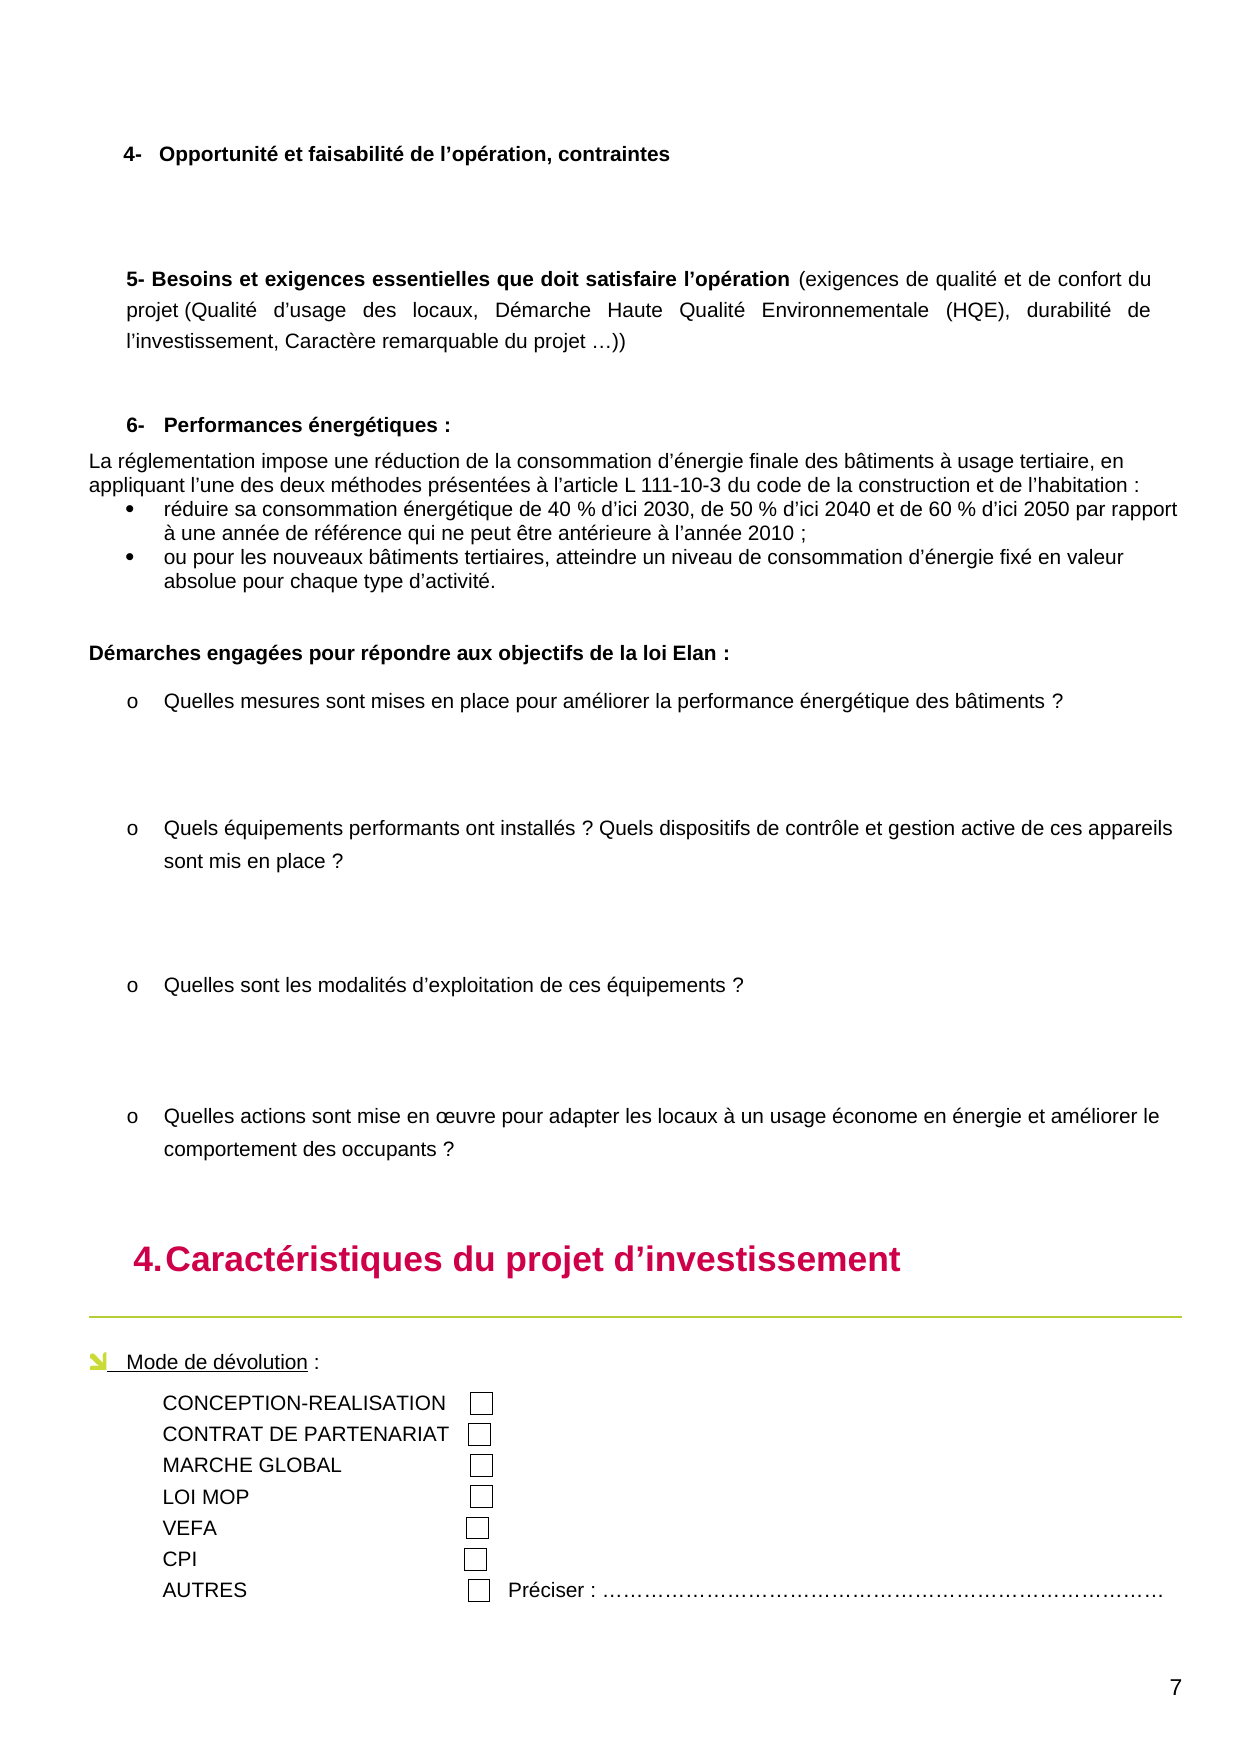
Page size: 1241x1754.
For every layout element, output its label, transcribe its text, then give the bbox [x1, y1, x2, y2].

list Quels équipements performants ont installés ? Quels dispositifs de contrôle et gestion active de ces appareils sont mis en place ? [126, 816, 1182, 873]
text CONTRAT DE PARTENARIAT [162, 1422, 1182, 1446]
text MARCHE GLOBAL [162, 1453, 1182, 1477]
text CPI [162, 1547, 1182, 1571]
list Quelles mesures sont mises en place pour améliorer la performance énergétique des bâtiments ? [126, 688, 1182, 714]
list Performances énergétiques : [126, 412, 1182, 436]
list Quelles sont les modalités d’exploitation de ces équipements ? [126, 973, 1182, 999]
list Démarches engagées pour répondre aux objectifs de la loi Elan : [89, 641, 1197, 665]
list ou pour les nouveaux bâtiments tertiaires, atteindre un niveau de consommation d’énergie fixé en valeur absolue pour chaque type d’activité. [126, 545, 1182, 593]
text 4- Opportunité et faisabilité de l’opération, contraintes [89, 142, 1182, 166]
text La réglementation impose une réduction de la consommation d’énergie finale des bâtiments à usage tertiaire, en appliquant l’une des deux méthodes présentées à l’article L 111-10-3 du code de la construction et de l’habitation : [89, 449, 1182, 497]
text LOI MOP [162, 1484, 1182, 1508]
text 5- Besoins et exigences essentielles que doit satisfaire l’opération (exigences de qualité et de confort du projet (Qualité d’usage des locaux, Démarche Haute Qualité Environnementale (HQE), durabilité de l’investissement, Caractère remarquable du projet …)) [126, 267, 1152, 353]
text Mode de dévolution : [89, 1318, 1182, 1373]
text Caractéristiques du projet d’investissement [133, 1238, 1197, 1279]
list réduire sa consommation énergétique de 40 % d’ici 2030, de 50 % d’ici 2040 et de 60 % d’ici 2050 par rapport à une année de référence qui ne peut être antérieure à l’année 2010 ; [126, 497, 1182, 545]
text CONCEPTION-REALISATION [162, 1391, 1182, 1415]
list Quelles actions sont mise en œuvre pour adapter les locaux à un usage économe en énergie et améliorer le comportement des occupants ? [126, 1103, 1182, 1160]
text AUTRES Préciser : ……………………………………………………………………… [162, 1578, 1182, 1602]
text VEFA [162, 1516, 1182, 1539]
